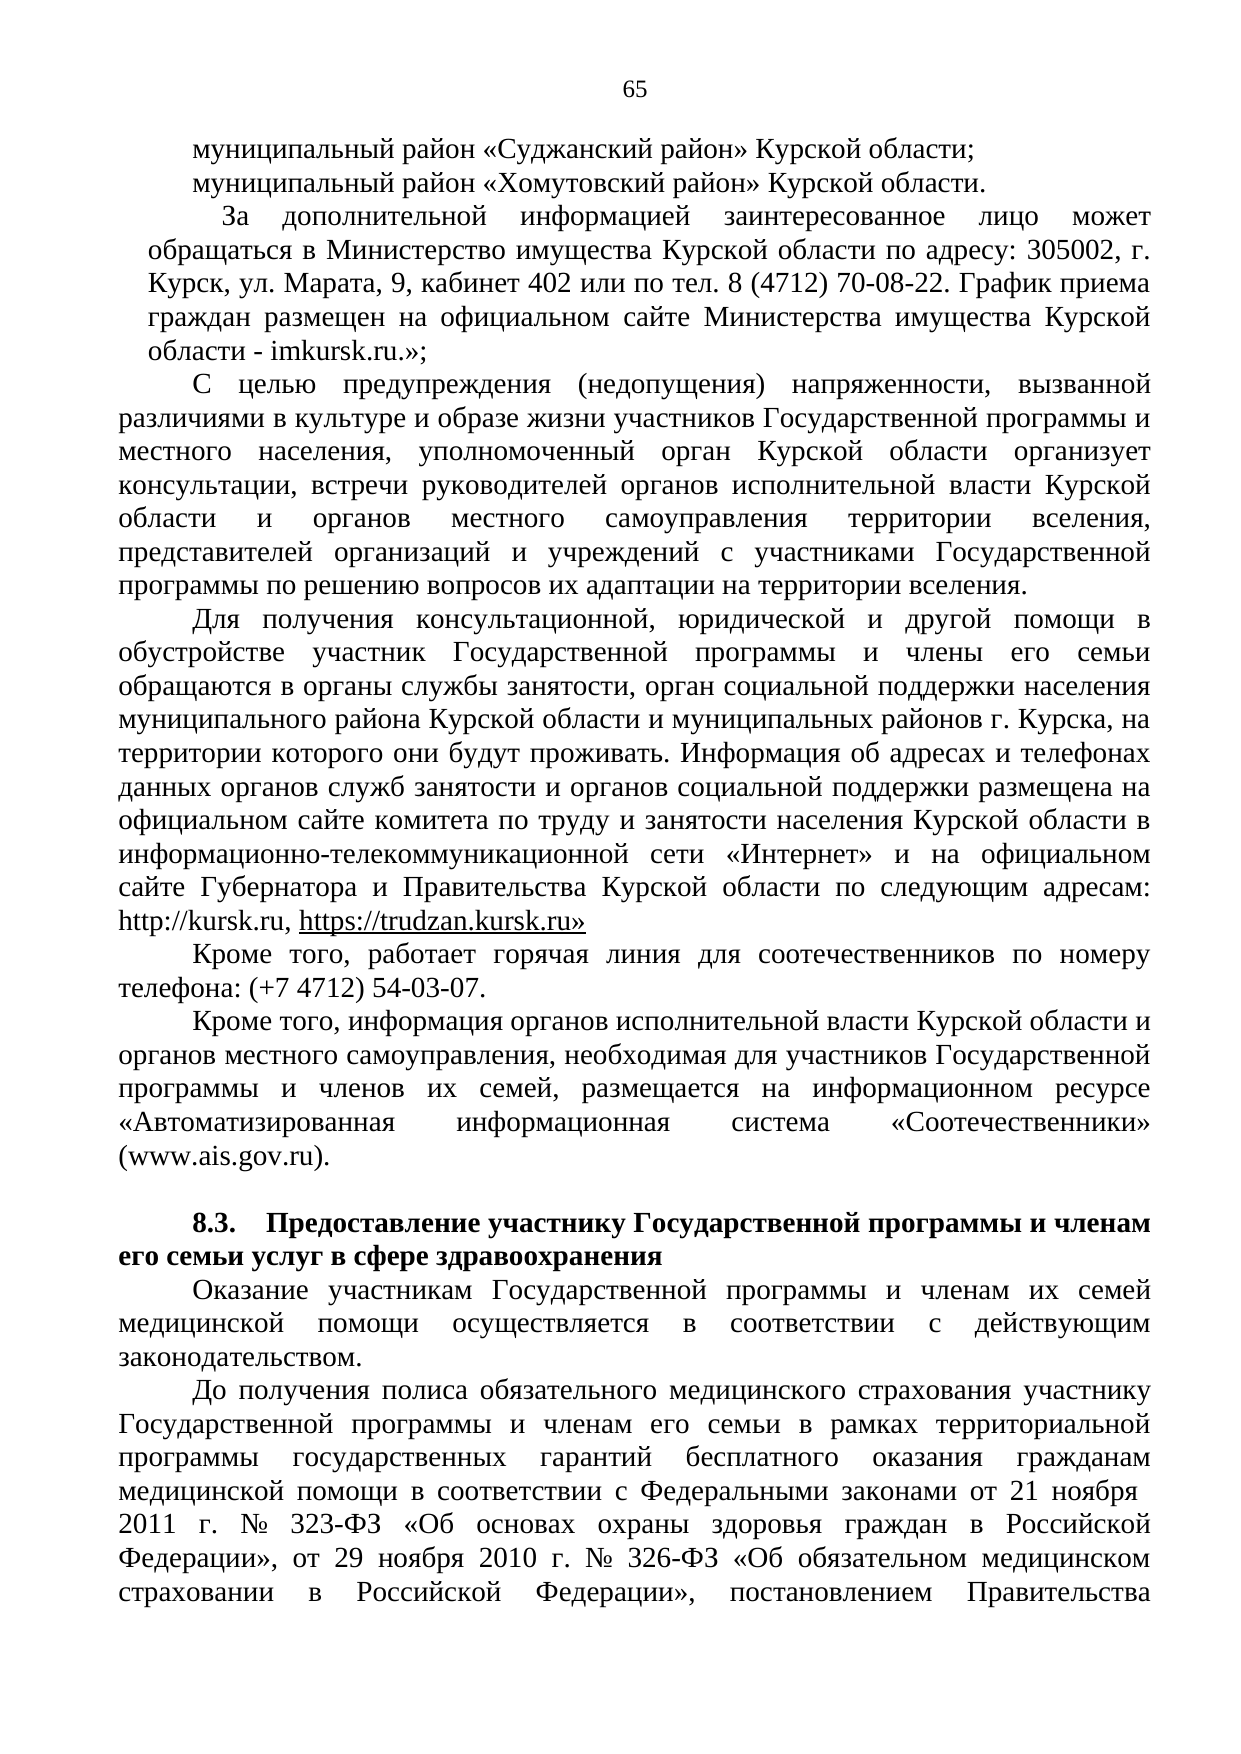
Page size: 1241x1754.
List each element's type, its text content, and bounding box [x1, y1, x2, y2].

text муниципальный район «Хомутовский район» Курской области. [118, 165, 1152, 198]
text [118, 1372, 1152, 1607]
text Оказание участникам Государственной программы и членам их семей медицинской помощи осуществляется в соответствии с действующим законодательством. [118, 1272, 1152, 1372]
text Кроме того, работает горячая линия для соотечественников по номеру телефона: (+7 4712) 54-03-07. [118, 936, 1152, 1003]
text Для получения консультационной, юридической и другой помощи в обустройстве участник Государственной программы и члены его семьи обращаются в органы службы занятости, орган социальной поддержки населения муниципального района Курской области и муниципальных районов г. Курска, на территории которого они будут проживать. Информация об адресах и телефонах данных органов служб занятости и органов социальной поддержки размещена на официальном сайте комитета по труду и занятости населения Курской области в информационно-телекоммуникационной сети «Интернет» и на официальном сайте Губернатора и Правительства Курской области по следующим адресам: http://kursk.ru, https://trudzan.kursk.ru» [118, 601, 1152, 936]
text Кроме того, информация органов исполнительной власти Курской области и органов местного самоуправления, необходимая для участников Государственной программы и членов их семей, размещается на информационном ресурсе «Автоматизированная информационная система «Соотечественники» (www.ais.gov.ru). [118, 1003, 1152, 1171]
text муниципальный район «Суджанский район» Курской области; [118, 131, 1152, 165]
text С целью предупреждения (недопущения) напряженности, вызванной различиями в культуре и образе жизни участников Государственной программы и местного населения, уполномоченный орган Курской области организует консультации, встречи руководителей органов исполнительной власти Курской области и органов местного самоуправления территории вселения, представителей организаций и учреждений с участниками Государственной программы по решению вопросов их адаптации на территории вселения. [118, 366, 1152, 601]
text За дополнительной информацией заинтересованное лицо может обращаться в Министерство имущества Курской области по адресу: 305002, г. Курск, ул. Марата, 9, кабинет 402 или по тел. 8 (4712) 70-08-22. График приема граждан размещен на официальном сайте Министерства имущества Курской области - imkursk.ru.»; [148, 198, 1152, 366]
list Предоставление участнику Государственной программы и членам его семьи услуг в сфере здравоохранения [118, 1205, 1152, 1272]
